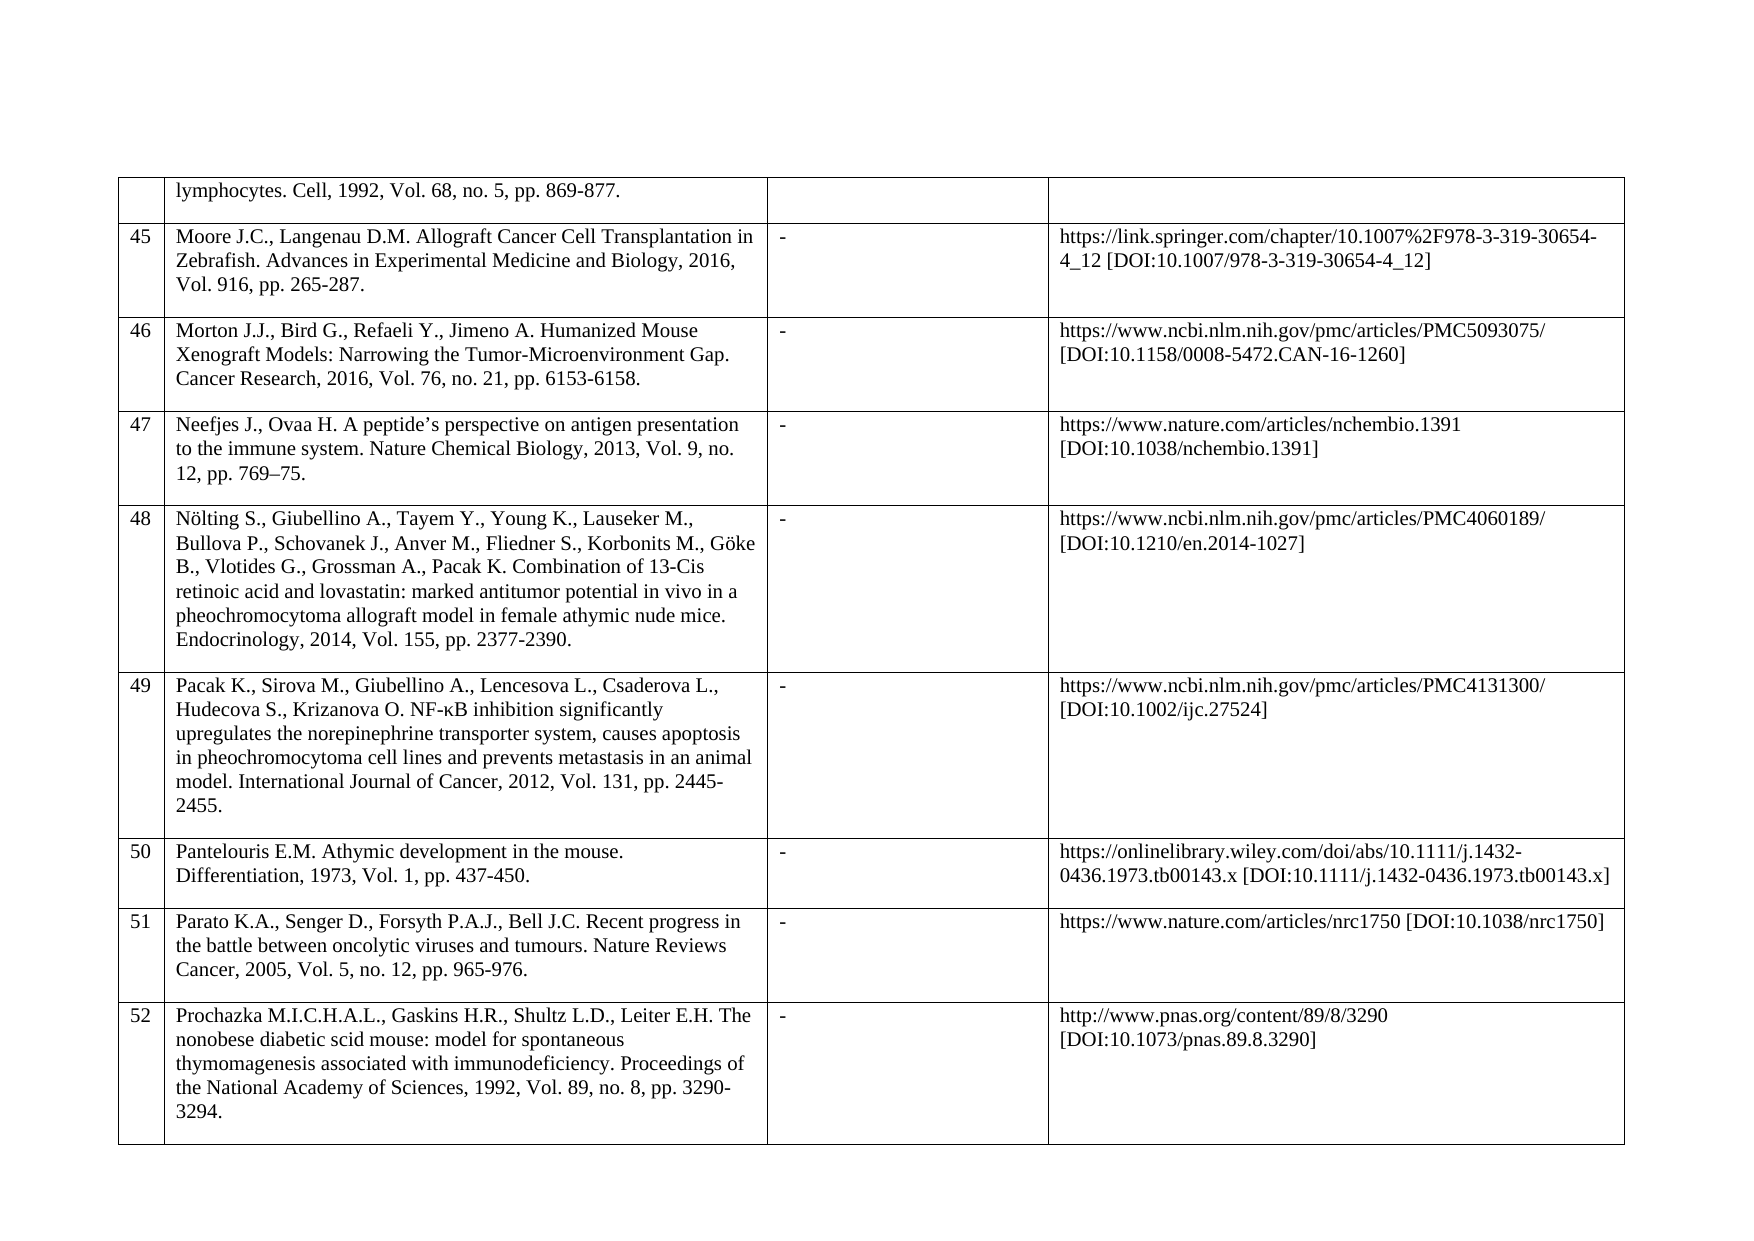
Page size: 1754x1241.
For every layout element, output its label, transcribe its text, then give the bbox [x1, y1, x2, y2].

table_cell https://www.ncbi.nlm.nih.gov/pmc/articles/PMC4131300/ [DOI:10.1002/ijc.27524] [1049, 673, 1624, 838]
table_cell - [768, 909, 1048, 1002]
table_cell 47 [119, 412, 164, 505]
table_cell Morton J.J., Bird G., Refaeli Y., Jimeno A. Humanized Mouse Xenograft Models: Narrowing the Tumor-Microenvironment Gap. Cancer Research, 2016, Vol. 76, no. 21, pp. 6153-6158. [165, 318, 767, 411]
table_cell 49 [119, 673, 164, 838]
table_cell Neefjes J., Ovaa H. A peptide’s perspective on antigen presentation to the immune system. Nature Chemical Biology, 2013, Vol. 9, no. 12, pp. 769–75. [165, 412, 767, 505]
table_cell https://www.nature.com/articles/nrc1750 [DOI:10.1038/nrc1750] [1049, 909, 1624, 1002]
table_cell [165, 178, 767, 223]
table_cell 52 [119, 1003, 164, 1144]
table_cell Moore J.C., Langenau D.M. Allograft Cancer Cell Transplantation in Zebrafish. Advances in Experimental Medicine and Biology, 2016, Vol. 916, pp. 265-287. [165, 224, 767, 317]
table_cell Parato K.A., Senger D., Forsyth P.A.J., Bell J.C. Recent progress in the battle between oncolytic viruses and tumours. Nature Reviews Cancer, 2005, Vol. 5, no. 12, pp. 965-976. [165, 909, 767, 1002]
table_cell 46 [119, 318, 164, 411]
table_cell - [768, 178, 1048, 223]
table_cell 44 [119, 178, 164, 223]
table_cell - [768, 318, 1048, 411]
table_cell https://onlinelibrary.wiley.com/doi/abs/10.1111/j.1432-0436.1973.tb00143.x [DOI:10.1111/j.1432-0436.1973.tb00143.x] [1049, 839, 1624, 908]
table_cell https://www.ncbi.nlm.nih.gov/pmc/articles/PMC4060189/ [DOI:10.1210/en.2014-1027] [1049, 506, 1624, 672]
table_cell - [768, 1003, 1048, 1144]
table_cell Nölting S., Giubellino A., Tayem Y., Young K., Lauseker M., Bullova P., Schovanek J., Anver M., Fliedner S., Korbonits M., Göke B., Vlotides G., Grossman A., Pacak K. Combination of 13-Cis retinoic acid and lovastatin: marked antitumor potential in vivo in a pheochromocytoma allograft model in female athymic nude mice. Endocrinology, 2014, Vol. 155, pp. 2377-2390. [165, 506, 767, 672]
table_cell 45 [119, 224, 164, 317]
table_cell - [768, 412, 1048, 505]
table_cell 50 [119, 839, 164, 908]
table_cell https://link.springer.com/chapter/10.1007%2F978-3-319-30654-4_12 [DOI:10.1007/978-3-319-30654-4_12] [1049, 224, 1624, 317]
table_cell - [768, 506, 1048, 672]
table_cell https://www.nature.com/articles/nchembio.1391 [DOI:10.1038/nchembio.1391] [1049, 412, 1624, 505]
table_cell 51 [119, 909, 164, 1002]
table_cell - [768, 224, 1048, 317]
table_cell http://www.pnas.org/content/89/8/3290 [DOI:10.1073/pnas.89.8.3290] [1049, 1003, 1624, 1144]
table_cell - [768, 839, 1048, 908]
table_cell - [768, 673, 1048, 838]
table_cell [1049, 178, 1624, 223]
table_cell https://www.ncbi.nlm.nih.gov/pmc/articles/PMC5093075/ [DOI:10.1158/0008-5472.CAN-16-1260] [1049, 318, 1624, 411]
table_cell Pantelouris E.M. Athymic development in the mouse. Differentiation, 1973, Vol. 1, pp. 437-450. [165, 839, 767, 908]
table_cell Pacak K., Sirova M., Giubellino A., Lencesova L., Csaderova L., Hudecova S., Krizanova O. NF-κB inhibition significantly upregulates the norepinephrine transporter system, causes apoptosis in pheochromocytoma cell lines and prevents metastasis in an animal model. International Journal of Cancer, 2012, Vol. 131, pp. 2445-2455. [165, 673, 767, 838]
table_cell Prochazka M.I.C.H.A.L., Gaskins H.R., Shultz L.D., Leiter E.H. The nonobese diabetic scid mouse: model for spontaneous thymomagenesis associated with immunodeficiency. Proceedings of the National Academy of Sciences, 1992, Vol. 89, no. 8, pp. 3290-3294. [165, 1003, 767, 1144]
table_cell 48 [119, 506, 164, 672]
